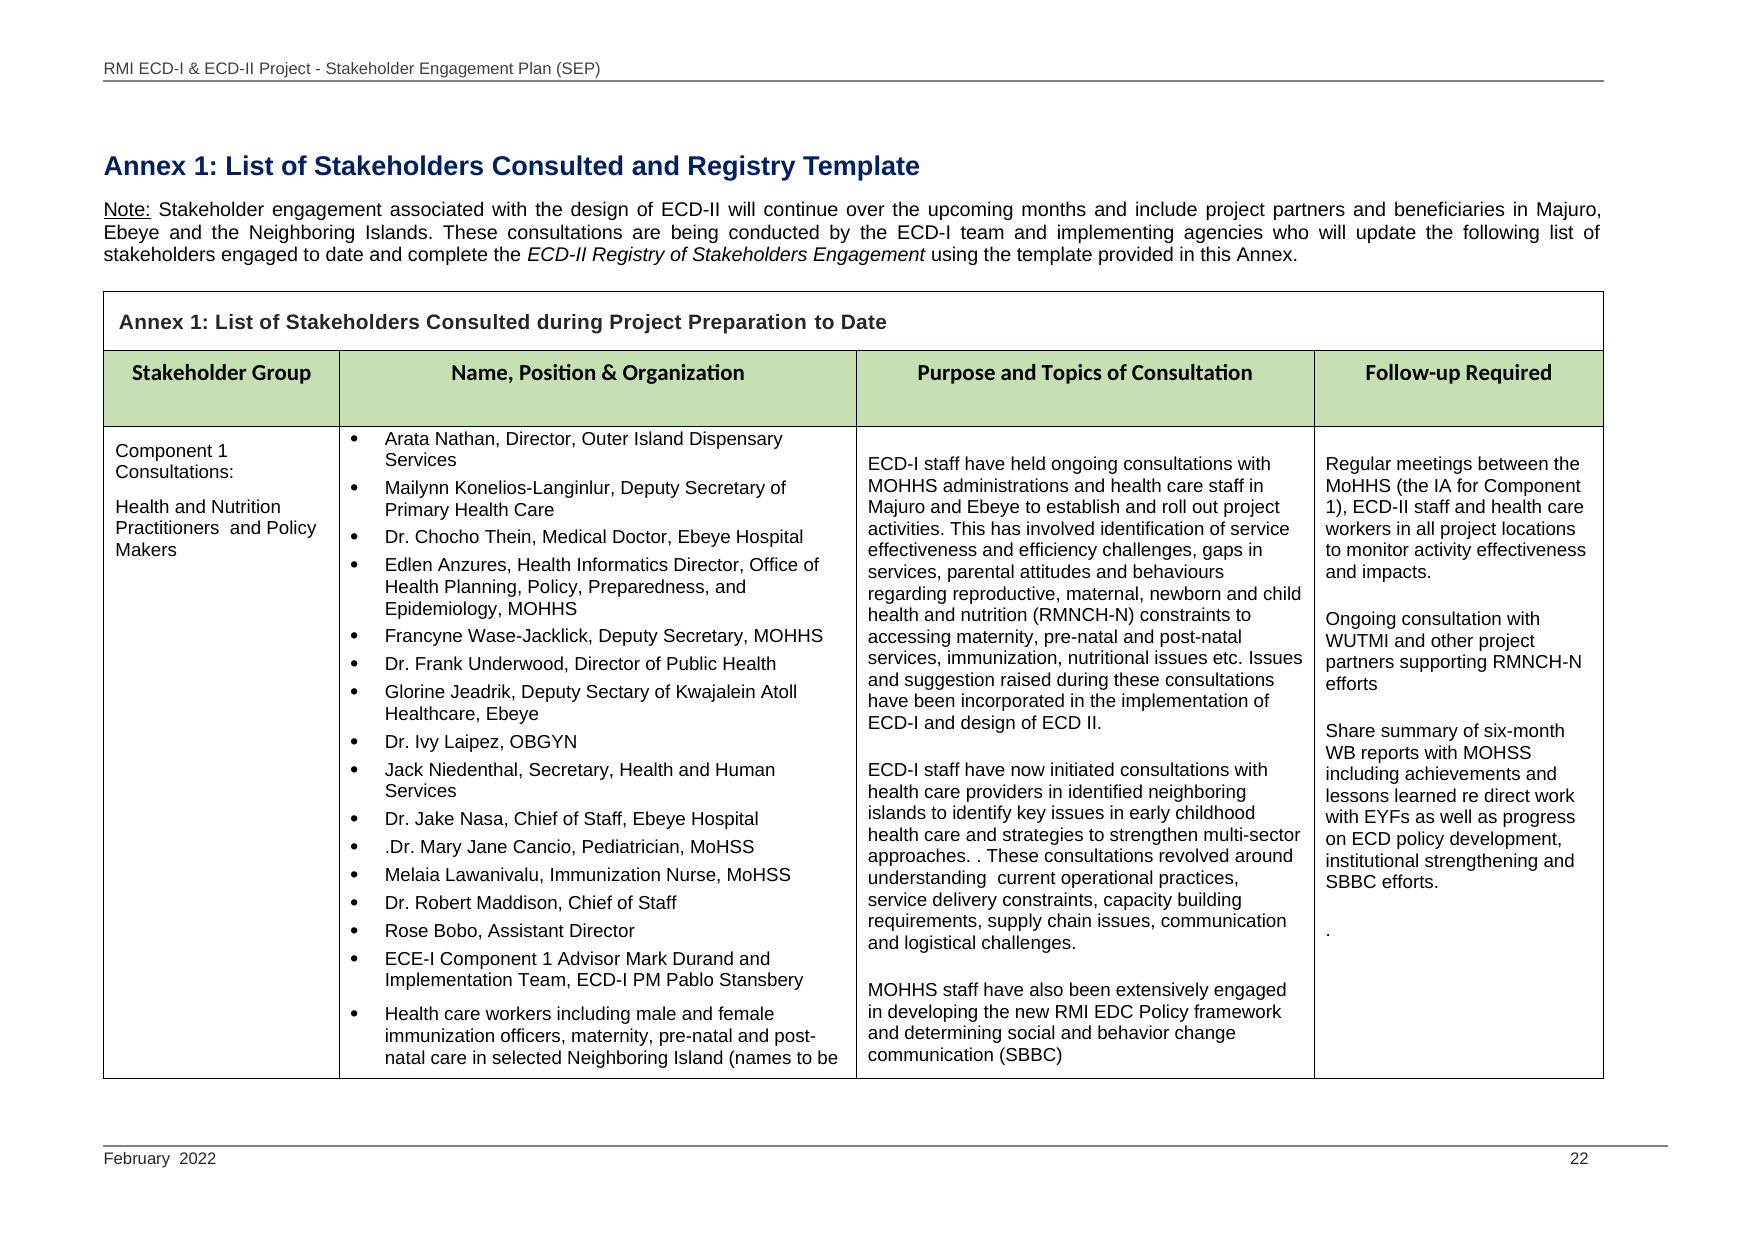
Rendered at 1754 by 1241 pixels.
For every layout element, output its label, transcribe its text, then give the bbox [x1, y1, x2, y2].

subtitle Annex 1: List of Stakeholders Consulted and Registry Template [103, 150, 1638, 181]
table_cell Name, Position & Organization [340, 351, 856, 426]
table_cell Stakeholder Group [104, 351, 339, 426]
table_header Annex 1: List of Stakeholders Consulted during Project Preparation to Date [104, 292, 1603, 350]
table_cell Purpose and Topics of Consultation [857, 351, 1314, 426]
text Note: Stakeholder engagement associated with the design of ECD-II will continue over the upcoming months and include project partners and beneficiaries in Majuro, Ebeye and the Neighboring Islands. These consultations are being conducted by the ECD-I team and implementing agencies who will update the following list of stakeholders engaged to date and complete the ECD-II Registry of Stakeholders Engagement using the template provided in this Annex. [103, 198, 1604, 266]
table_cell Component 1 Consultations: Health and Nutrition Practitioners and Policy Makers [104, 427, 339, 1078]
table_cell Follow-up Required [1315, 351, 1603, 426]
